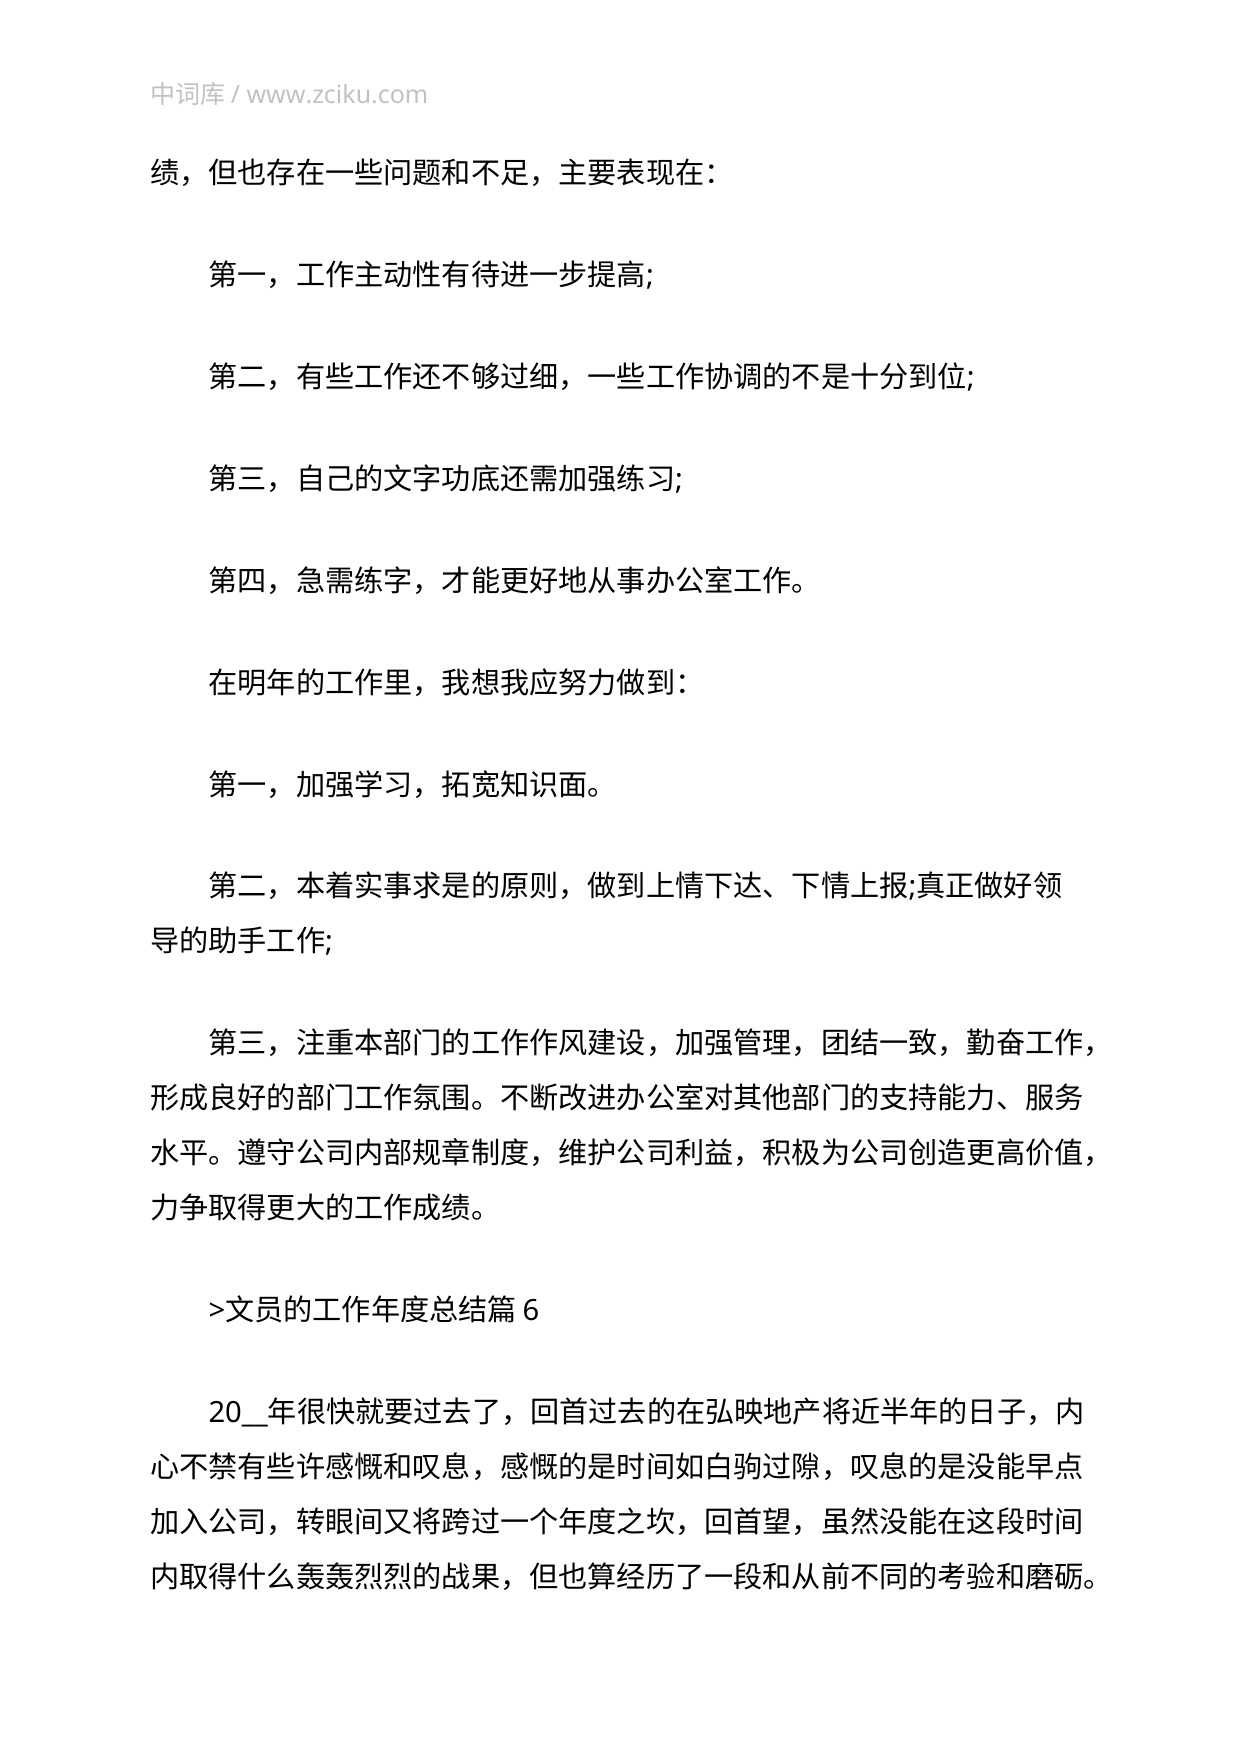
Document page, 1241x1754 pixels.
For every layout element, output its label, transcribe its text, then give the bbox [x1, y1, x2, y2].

text 第三，自己的文字功底还需加强练习; [150, 456, 1090, 498]
text >文员的工作年度总结篇6 [150, 1286, 1090, 1329]
text 第一，工作主动性有待进一步提高; [150, 252, 1090, 294]
text 第二，本着实事求是的原则，做到上情下达、下情上报;真正做好领导的助手工作; [150, 863, 1090, 960]
text 第四，急需练字，才能更好地从事办公室工作。 [150, 558, 1090, 600]
text 第二，有些工作还不够过细，一些工作协调的不是十分到位; [150, 354, 1090, 396]
text 在明年的工作里，我想我应努力做到： [150, 659, 1090, 702]
text 第三，注重本部门的工作作风建设，加强管理，团结一致，勤奋工作，形成良好的部门工作氛围。不断改进办公室对其他部门的支持能力、服务水平。遵守公司内部规章制度，维护公司利益，积极为公司创造更高价值，力争取得更大的工作成绩。 [150, 1020, 1090, 1227]
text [150, 150, 1090, 192]
text 第一，加强学习，拓宽知识面。 [150, 761, 1090, 803]
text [150, 1388, 1090, 1596]
